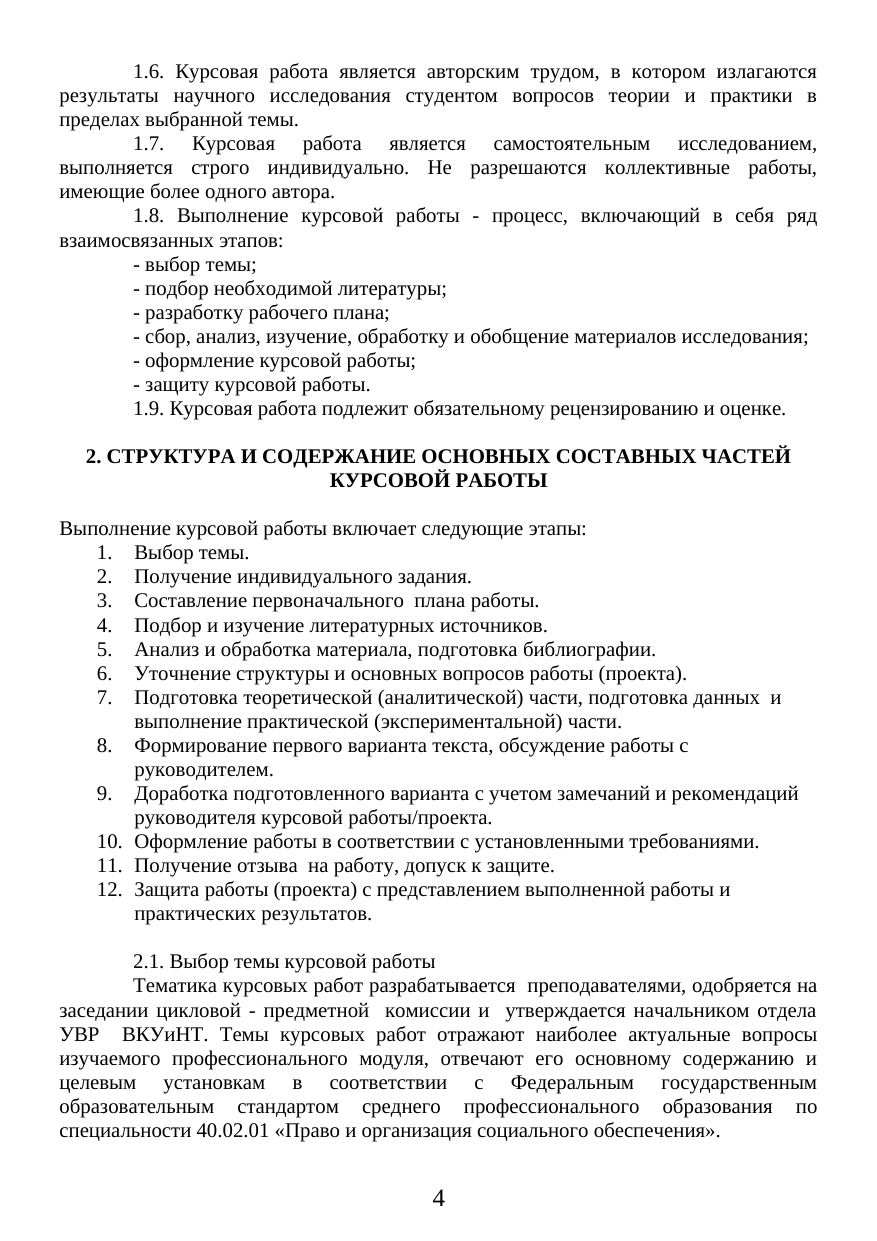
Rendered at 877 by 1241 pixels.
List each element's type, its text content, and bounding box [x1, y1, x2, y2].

list Получение отзыва на работу, допуск к защите. [97, 853, 818, 877]
text 2. Структура и содержание основных составных частей курсовой работы [59, 444, 818, 492]
text - разработку рабочего плана; [59, 300, 818, 324]
text 1.9. Курсовая работа подлежит обязательному рецензированию и оценке. [59, 396, 818, 420]
text 1.7. Курсовая работа является самостоятельным исследованием, выполняется строго индивидуально. Не разрешаются коллективные работы, имеющие более одного автора. [59, 131, 818, 203]
list Составление первоначального плана работы. [97, 588, 818, 612]
text 2.1. Выбор темы курсовой работы [59, 949, 818, 973]
list Подбор и изучение литературных источников. [97, 612, 818, 637]
list Формирование первого варианта текста, обсуждение работы с руководителем. [97, 733, 818, 781]
list Уточнение структуры и основных вопросов работы (проекта). [97, 661, 818, 685]
text - защиту курсовой работы. [59, 372, 818, 396]
text Тематика курсовых работ разрабатывается преподавателями, одобряется на заседании цикловой - предметной комиссии и утверждается начальником отдела УВР ВКУиНТ. Темы курсовых работ отражают наиболее актуальные вопросы изучаемого профессионального модуля, отвечают его основному содержанию и целевым установкам в соответствии с Федеральным государственным образовательным стандартом среднего профессионального образования по специальности 40.02.01 «Право и организация социального обеспечения». [59, 973, 818, 1142]
text - выбор темы; [59, 252, 818, 276]
text - подбор необходимой литературы; [59, 276, 818, 300]
text 1.8. Выполнение курсовой работы - процесс, включающий в себя ряд взаимосвязанных этапов: [59, 203, 818, 252]
list Получение индивидуального задания. [97, 564, 818, 588]
text Выполнение курсовой работы включает следующие этапы: [59, 516, 818, 540]
text - сбор, анализ, изучение, обработку и обобщение материалов исследования; [59, 324, 818, 348]
list Выбор темы. [97, 540, 818, 564]
list Оформление работы в соответствии с установленными требованиями. [97, 829, 818, 853]
text 1.6. Курсовая работа является авторским трудом, в котором излагаются результаты научного исследования студентом вопросов теории и практики в пределах выбранной темы. [59, 59, 818, 131]
list Защита работы (проекта) с представлением выполненной работы и практических результатов. [97, 877, 818, 925]
list Анализ и обработка материала, подготовка библиографии. [97, 637, 818, 661]
text - оформление курсовой работы; [59, 348, 818, 372]
list Доработка подготовленного варианта с учетом замечаний и рекомендаций руководителя курсовой работы/проекта. [97, 781, 818, 829]
list Подготовка теоретической (аналитической) части, подготовка данных и выполнение практической (экспериментальной) части. [97, 685, 818, 733]
